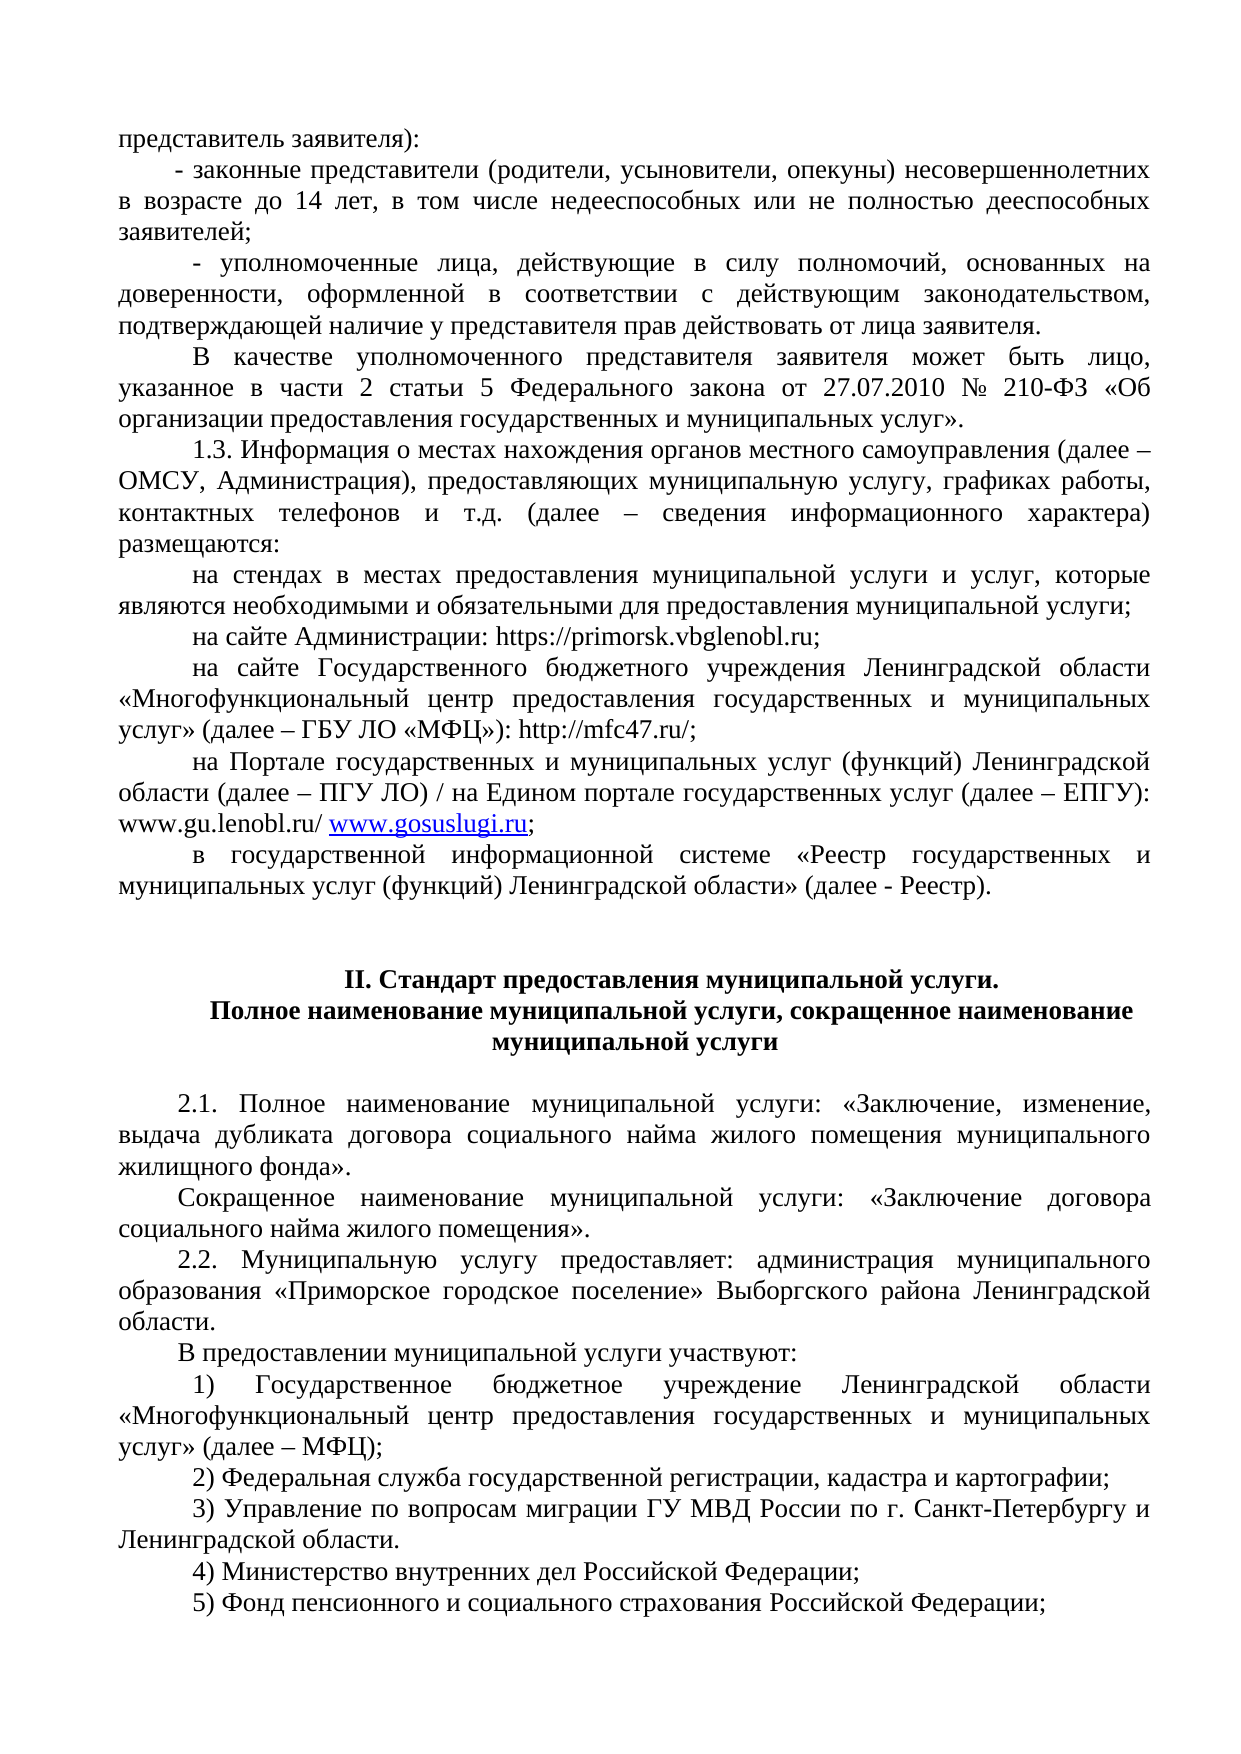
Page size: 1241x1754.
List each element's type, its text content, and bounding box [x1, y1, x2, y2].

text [118, 122, 1152, 153]
text 1.3. Информация о местах нахождения органов местного самоуправления (далее – ОМСУ, Администрация), предоставляющих муниципальную услугу, графиках работы, контактных телефонов и т.д. (далее – сведения информационного характера) размещаются: [118, 433, 1152, 558]
text - законные представители (родители, усыновители, опекуны) несовершеннолетних в возрасте до 14 лет, в том числе недееспособных или не полностью дееспособных заявителей; [118, 153, 1152, 246]
text - уполномоченные лица, действующие в силу полномочий, основанных на доверенности, оформленной в соответствии с действующим законодательством, подтверждающей наличие у представителя прав действовать от лица заявителя. [118, 246, 1152, 340]
text В предоставлении муниципальной услуги участвуют: [118, 1337, 1152, 1368]
text II. Стандарт предоставления муниципальной услуги. [118, 963, 1152, 994]
text на стендах в местах предоставления муниципальной услуги и услуг, которые являются необходимыми и обязательными для предоставления муниципальной услуги; [118, 558, 1152, 620]
text на сайте Администрации: https://primorsk.vbglenobl.ru; [118, 620, 1152, 651]
text Сокращенное наименование муниципальной услуги: «Заключение договора социального найма жилого помещения». [118, 1181, 1152, 1243]
text на сайте Государственного бюджетного учреждения Ленинградской области «Многофункциональный центр предоставления государственных и муниципальных услуг» (далее – ГБУ ЛО «МФЦ»): http://mfc47.ru/; [118, 651, 1152, 745]
text в государственной информационной системе «Реестр государственных и муниципальных услуг (функций) Ленинградской области» (далее - Реестр). [118, 838, 1152, 901]
text на Портале государственных и муниципальных услуг (функций) Ленинградской области (далее – ПГУ ЛО) / на Едином портале государственных услуг (далее – ЕПГУ): www.gu.lenobl.ru/ www.gosuslugi.ru; [118, 745, 1152, 838]
text 3) Управление по вопросам миграции ГУ МВД России по г. Санкт-Петербургу и Ленинградской области. [118, 1492, 1152, 1554]
text 2) Федеральная служба государственной регистрации, кадастра и картографии; [118, 1461, 1152, 1492]
text 2.2. Муниципальную услугу предоставляет: администрация муниципального образования «Приморское городское поселение» Выборгского района Ленинградской области. [118, 1243, 1152, 1337]
text Полное наименование муниципальной услуги, сокращенное наименование муниципальной услуги [118, 994, 1152, 1056]
text В качестве уполномоченного представителя заявителя может быть лицо, указанное в части 2 статьи 5 Федерального закона от 27.07.2010 № 210-ФЗ «Об организации предоставления государственных и муниципальных услуг». [118, 340, 1152, 433]
text 1) Государственное бюджетное учреждение Ленинградской области «Многофункциональный центр предоставления государственных и муниципальных услуг» (далее – МФЦ); [118, 1368, 1152, 1461]
text 4) Министерство внутренних дел Российской Федерации; [118, 1554, 1152, 1586]
text 5) Фонд пенсионного и социального страхования Российской Федерации; [118, 1586, 1152, 1617]
text 2.1. Полное наименование муниципальной услуги: «Заключение, изменение, выдача дубликата договора социального найма жилого помещения муниципального жилищного фонда». [118, 1087, 1152, 1181]
